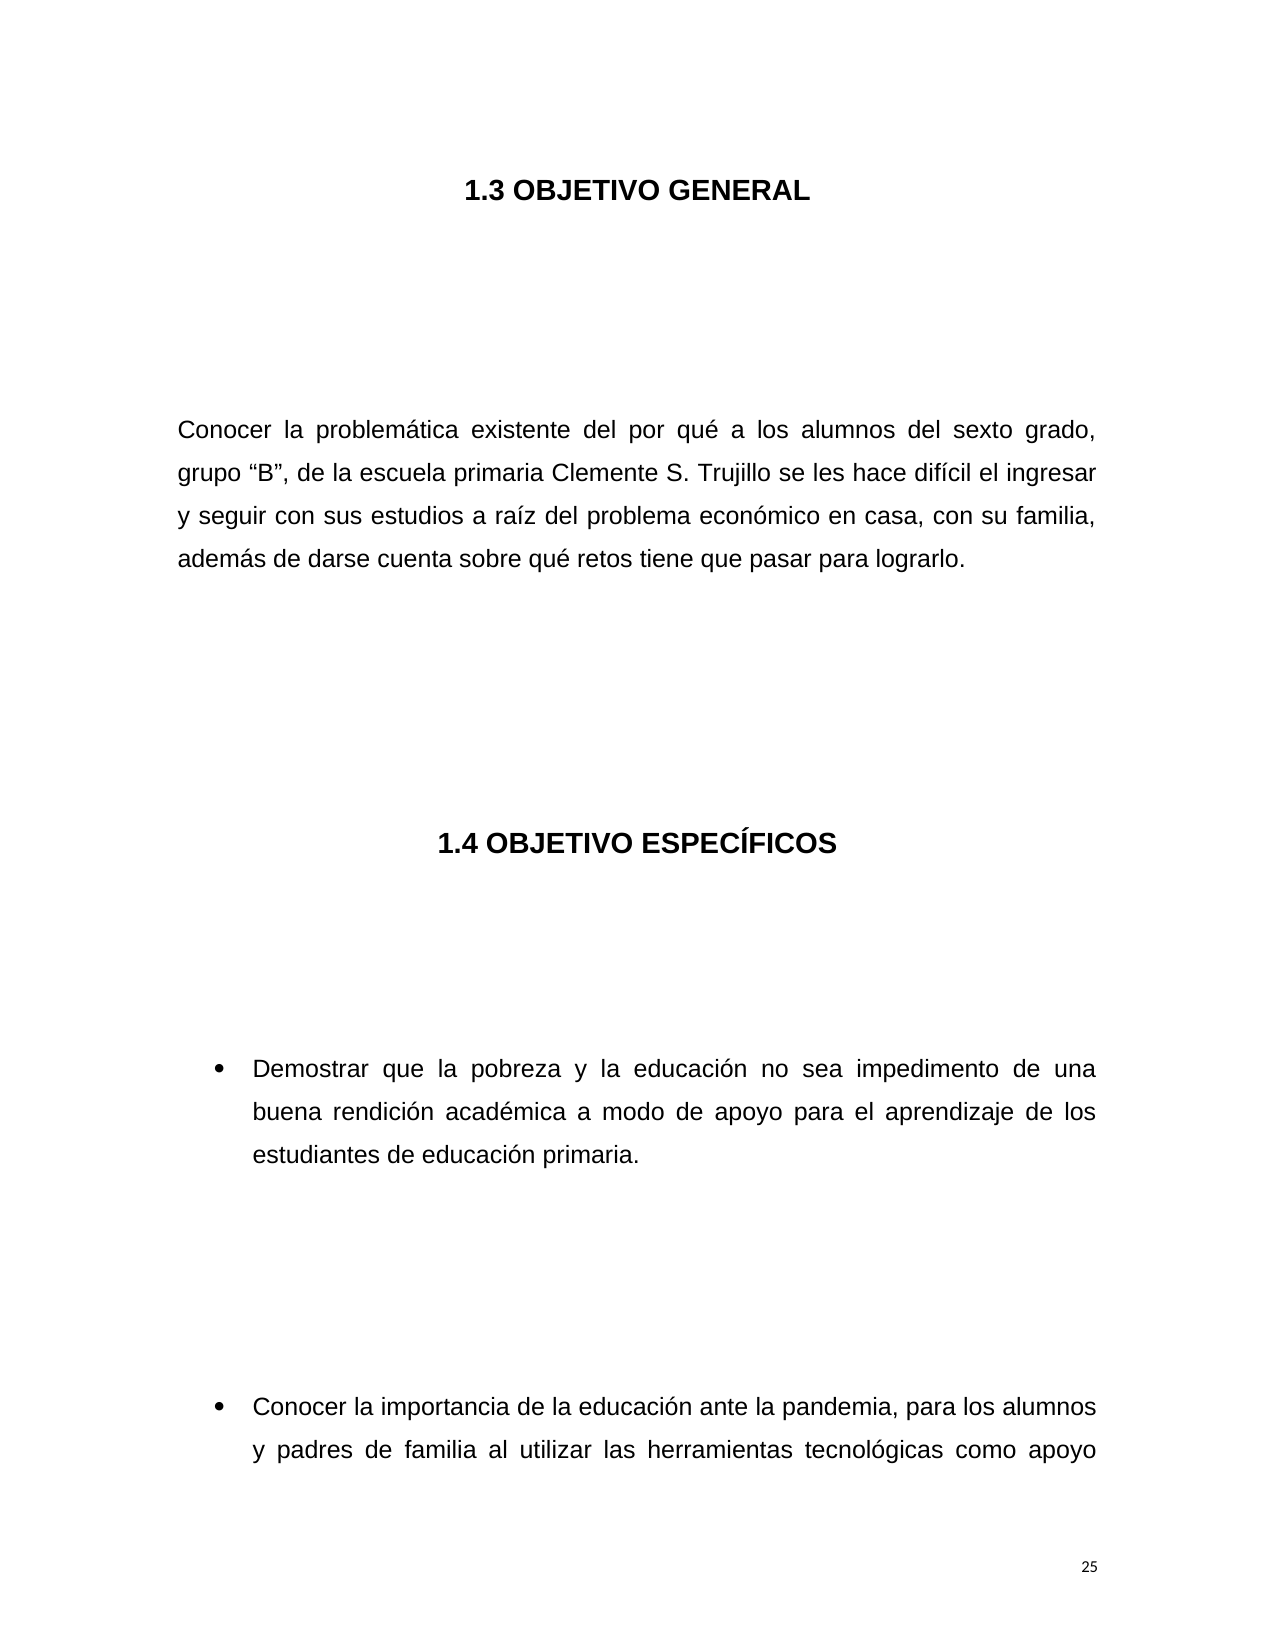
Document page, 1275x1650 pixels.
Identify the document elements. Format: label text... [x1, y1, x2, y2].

list Demostrar que la pobreza y la educación no sea impedimento de una buena rendición académica a modo de apoyo para el aprendizaje de los estudiantes de educación primaria. [215, 1054, 1098, 1169]
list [215, 1392, 1098, 1464]
text Conocer la problemática existente del por qué a los alumnos del sexto grado, grupo “B”, de la escuela primaria Clemente S. Trujillo se les hace difícil el ingresar y seguir con sus estudios a raíz del problema económico en casa, con su familia, además de darse cuenta sobre qué retos tiene que pasar para lograrlo. [177, 415, 1098, 573]
subtitle 1.3 OBJETIVO GENERAL [177, 173, 1098, 206]
subtitle 1.4 OBJETIVO ESPECÍFICOS [177, 826, 1098, 859]
